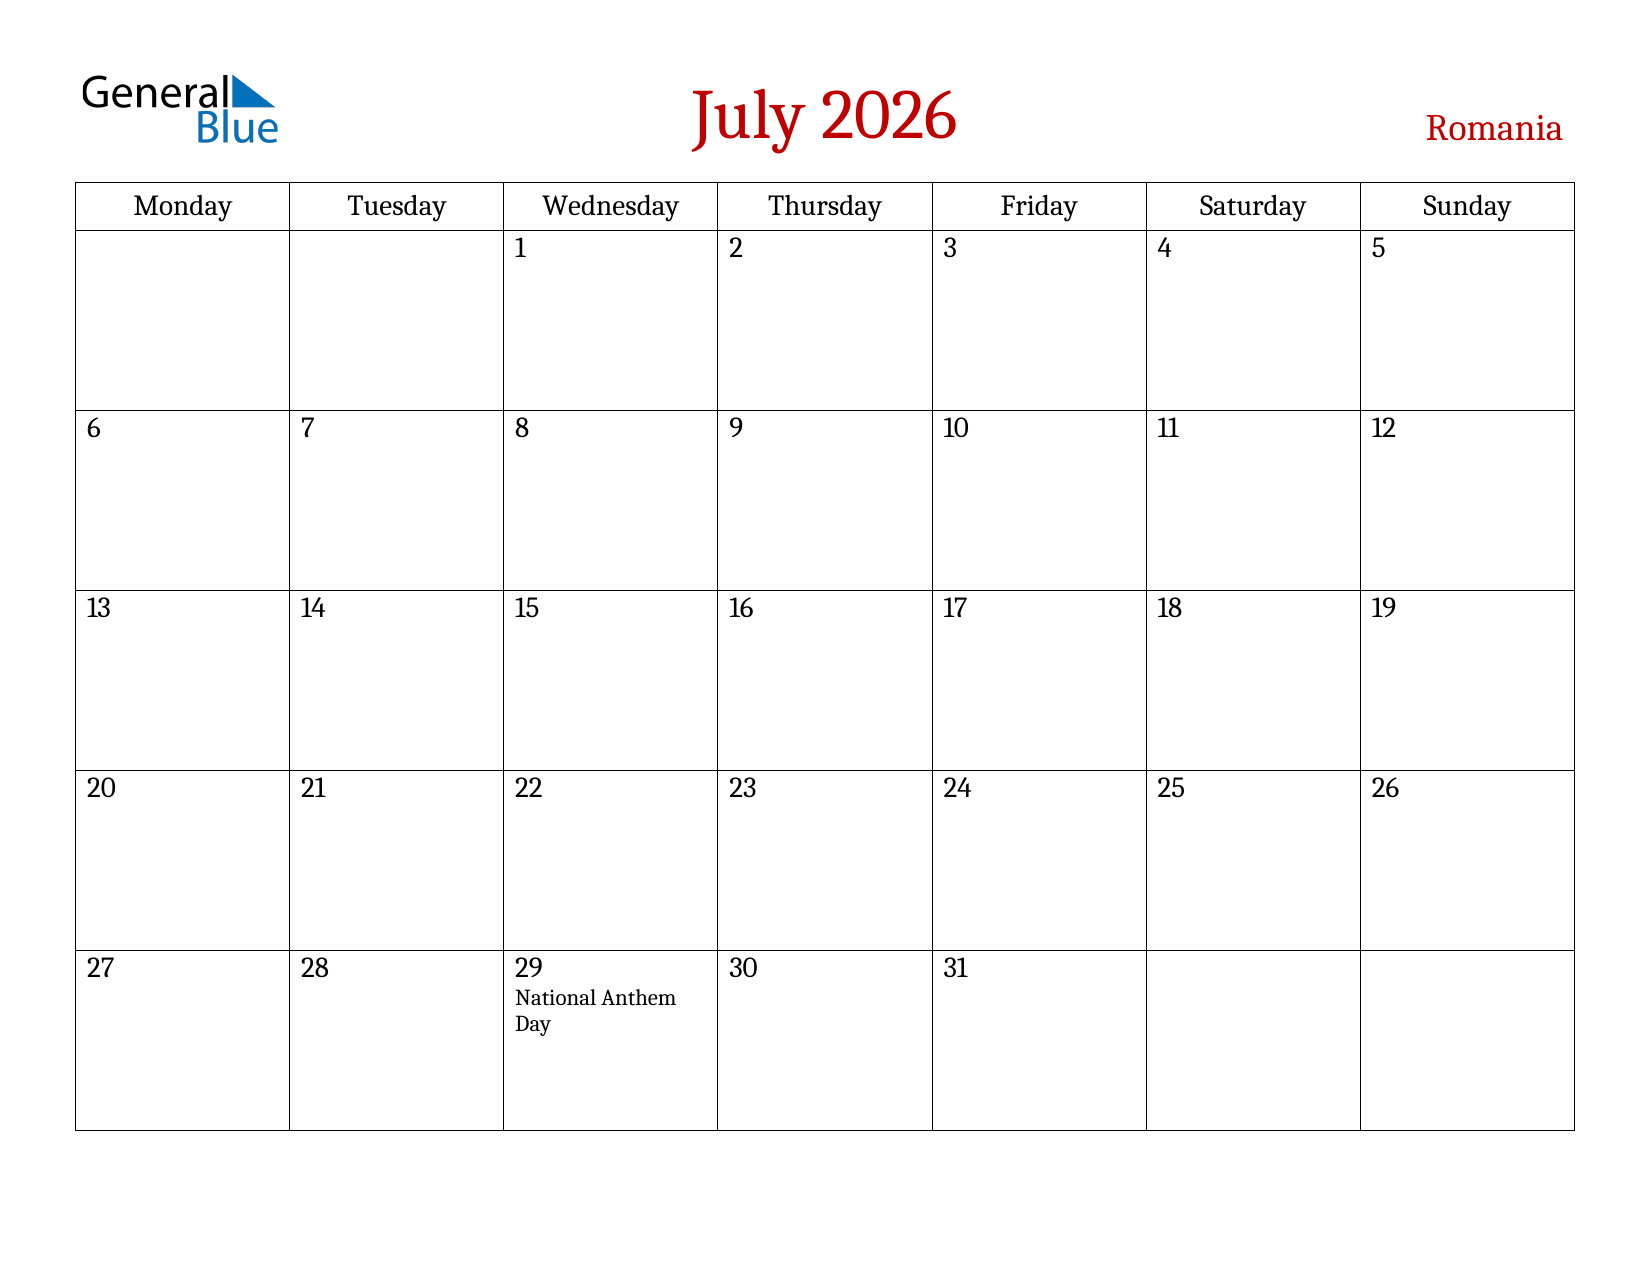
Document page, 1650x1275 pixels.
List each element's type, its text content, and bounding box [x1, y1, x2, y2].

table_cell [933, 625, 1146, 770]
table_cell [76, 231, 289, 264]
table_cell 22 [504, 771, 717, 805]
table_cell 2 [718, 231, 932, 264]
table_cell 9 [718, 411, 932, 444]
table_cell 24 [933, 771, 1146, 805]
table_cell [1361, 951, 1574, 985]
table_cell [1147, 951, 1360, 985]
table_cell 12 [1361, 411, 1574, 444]
table_cell 15 [504, 591, 717, 625]
table_cell 30 [718, 951, 932, 985]
table_cell [718, 805, 932, 950]
table_cell 4 [1147, 231, 1360, 264]
table_cell [76, 985, 289, 1130]
table_cell Thursday [718, 183, 932, 230]
table_cell 19 [1361, 591, 1574, 625]
table_cell 10 [933, 411, 1146, 444]
table_cell National Anthem Day [504, 985, 717, 1130]
table_cell Friday [933, 183, 1146, 230]
table_cell 5 [1361, 231, 1574, 264]
table_cell 31 [933, 951, 1146, 985]
table_cell 28 [290, 951, 503, 985]
table_cell [718, 625, 932, 770]
table_cell 8 [504, 411, 717, 444]
table_cell [504, 445, 717, 590]
table_header July 2026 [504, 75, 1146, 182]
table_cell [933, 445, 1146, 590]
table_cell 14 [290, 591, 503, 625]
table_cell [1361, 805, 1574, 950]
table_cell [504, 805, 717, 950]
table_cell Tuesday [290, 183, 503, 230]
table_header [76, 75, 503, 182]
table_cell [76, 265, 289, 410]
table_cell [933, 265, 1146, 410]
table_cell Saturday [1147, 183, 1360, 230]
table_cell 18 [1147, 591, 1360, 625]
table_cell [933, 985, 1146, 1130]
table_cell 17 [933, 591, 1146, 625]
table_cell [290, 445, 503, 590]
table_cell [718, 445, 932, 590]
table_cell [1147, 985, 1360, 1130]
table_cell 11 [1147, 411, 1360, 444]
table_cell Wednesday [504, 183, 717, 230]
table_cell [718, 985, 932, 1130]
table_cell [504, 625, 717, 770]
table_cell [1147, 265, 1360, 410]
table_cell 6 [76, 411, 289, 444]
table_cell [76, 445, 289, 590]
table_cell 16 [718, 591, 932, 625]
table_cell [290, 985, 503, 1130]
table_cell [290, 805, 503, 950]
table_cell [1361, 265, 1574, 410]
table_cell [290, 231, 503, 264]
table_cell [933, 805, 1146, 950]
table_cell 3 [933, 231, 1146, 264]
table_cell 25 [1147, 771, 1360, 805]
table_cell Monday [76, 183, 289, 230]
table_cell [290, 625, 503, 770]
table_cell Sunday [1361, 183, 1574, 230]
table_cell [1147, 445, 1360, 590]
table_cell 7 [290, 411, 503, 444]
table_header Romania [1146, 75, 1574, 182]
table_cell [1361, 625, 1574, 770]
table_cell 21 [290, 771, 503, 805]
table_cell 26 [1361, 771, 1574, 805]
table_cell [1361, 985, 1574, 1130]
picture [82, 75, 278, 143]
table_cell 27 [76, 951, 289, 985]
table_cell 13 [76, 591, 289, 625]
table_cell [718, 265, 932, 410]
table_cell [504, 265, 717, 410]
table_cell [76, 625, 289, 770]
table_cell [1147, 625, 1360, 770]
table_cell 29 [504, 951, 717, 985]
table_cell [76, 805, 289, 950]
table_cell 1 [504, 231, 717, 264]
table_cell 23 [718, 771, 932, 805]
table_cell [1147, 805, 1360, 950]
table_cell 20 [76, 771, 289, 805]
table_cell [1361, 445, 1574, 590]
table_cell [290, 265, 503, 410]
